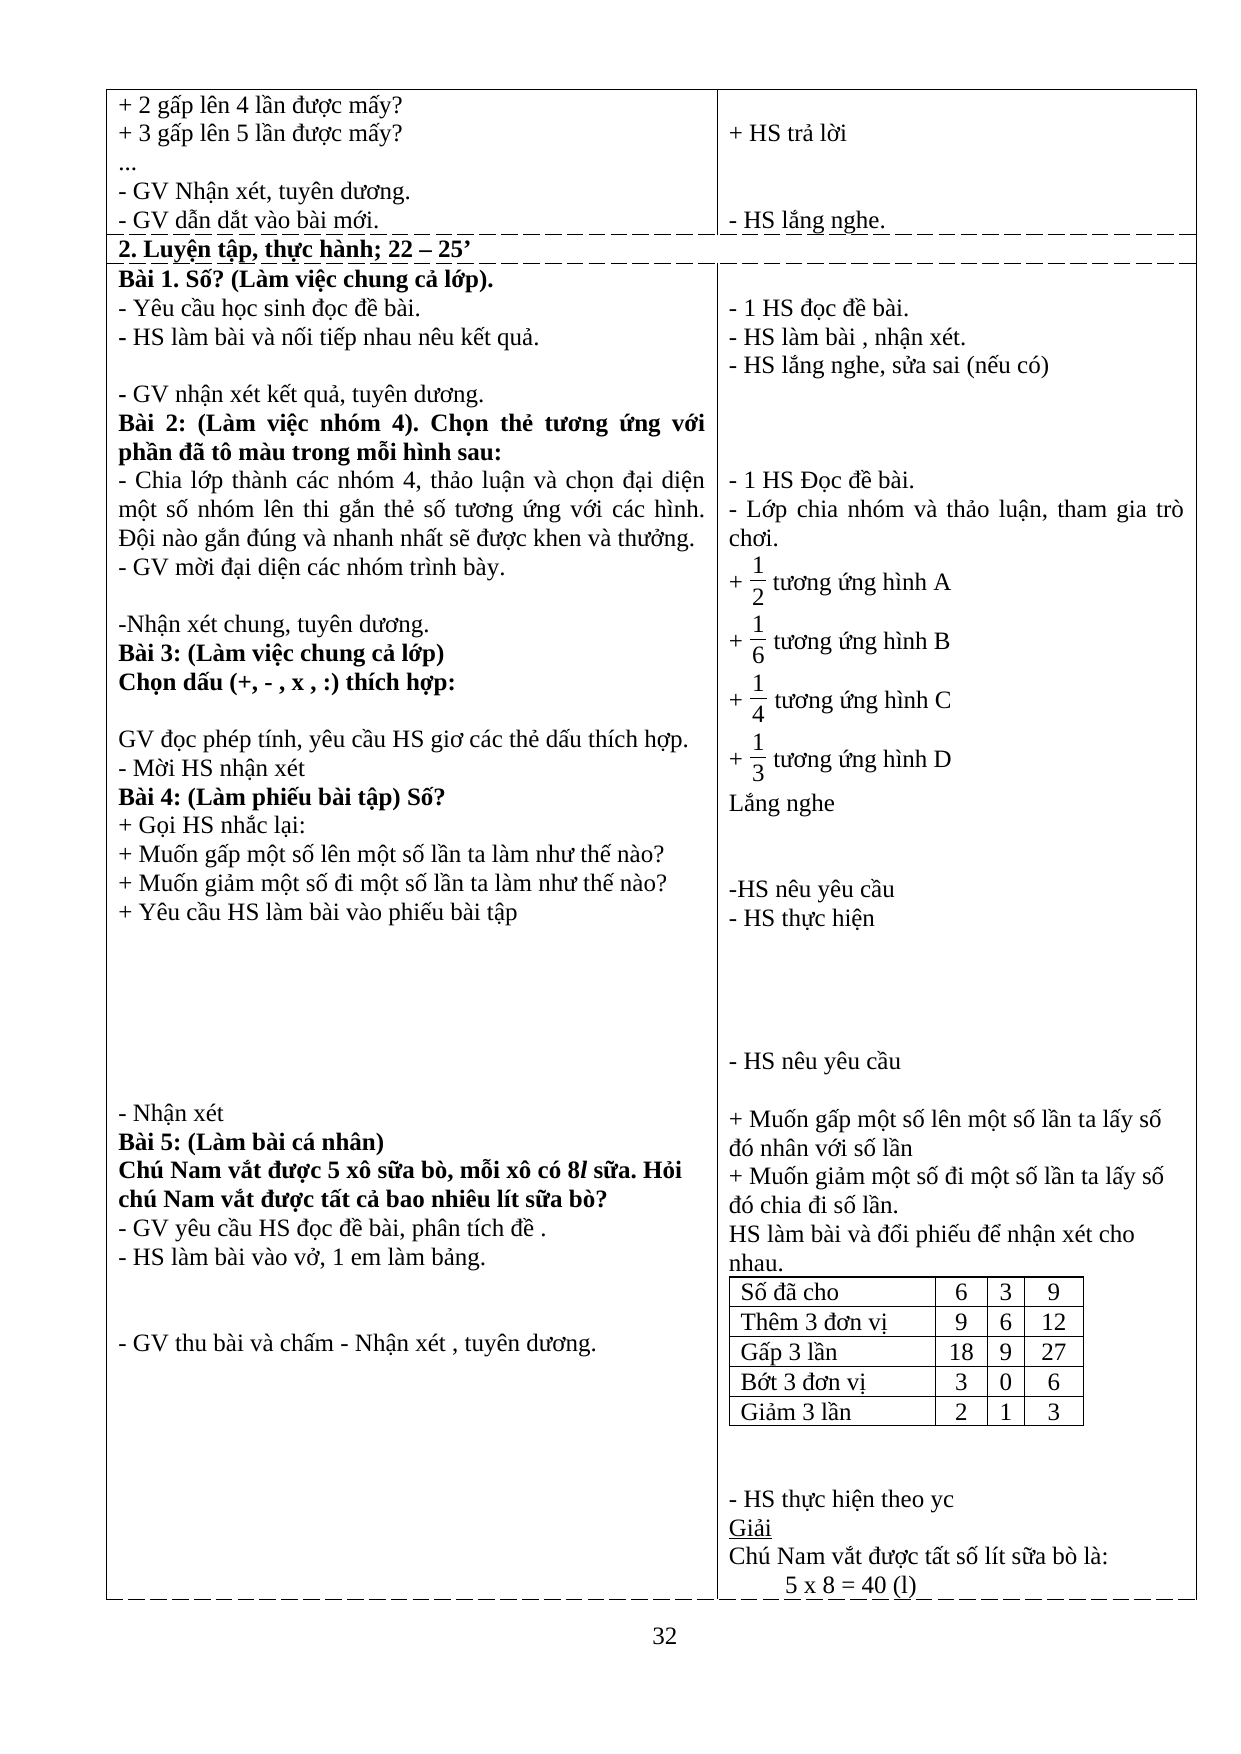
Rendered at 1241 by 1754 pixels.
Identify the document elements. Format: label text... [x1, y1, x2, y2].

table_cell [107, 90, 717, 233]
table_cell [718, 90, 1196, 233]
table_cell 2. Luyện tập, thực hành; 22 – 25’ [107, 234, 1196, 263]
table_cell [107, 263, 717, 1599]
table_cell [718, 263, 1196, 1599]
